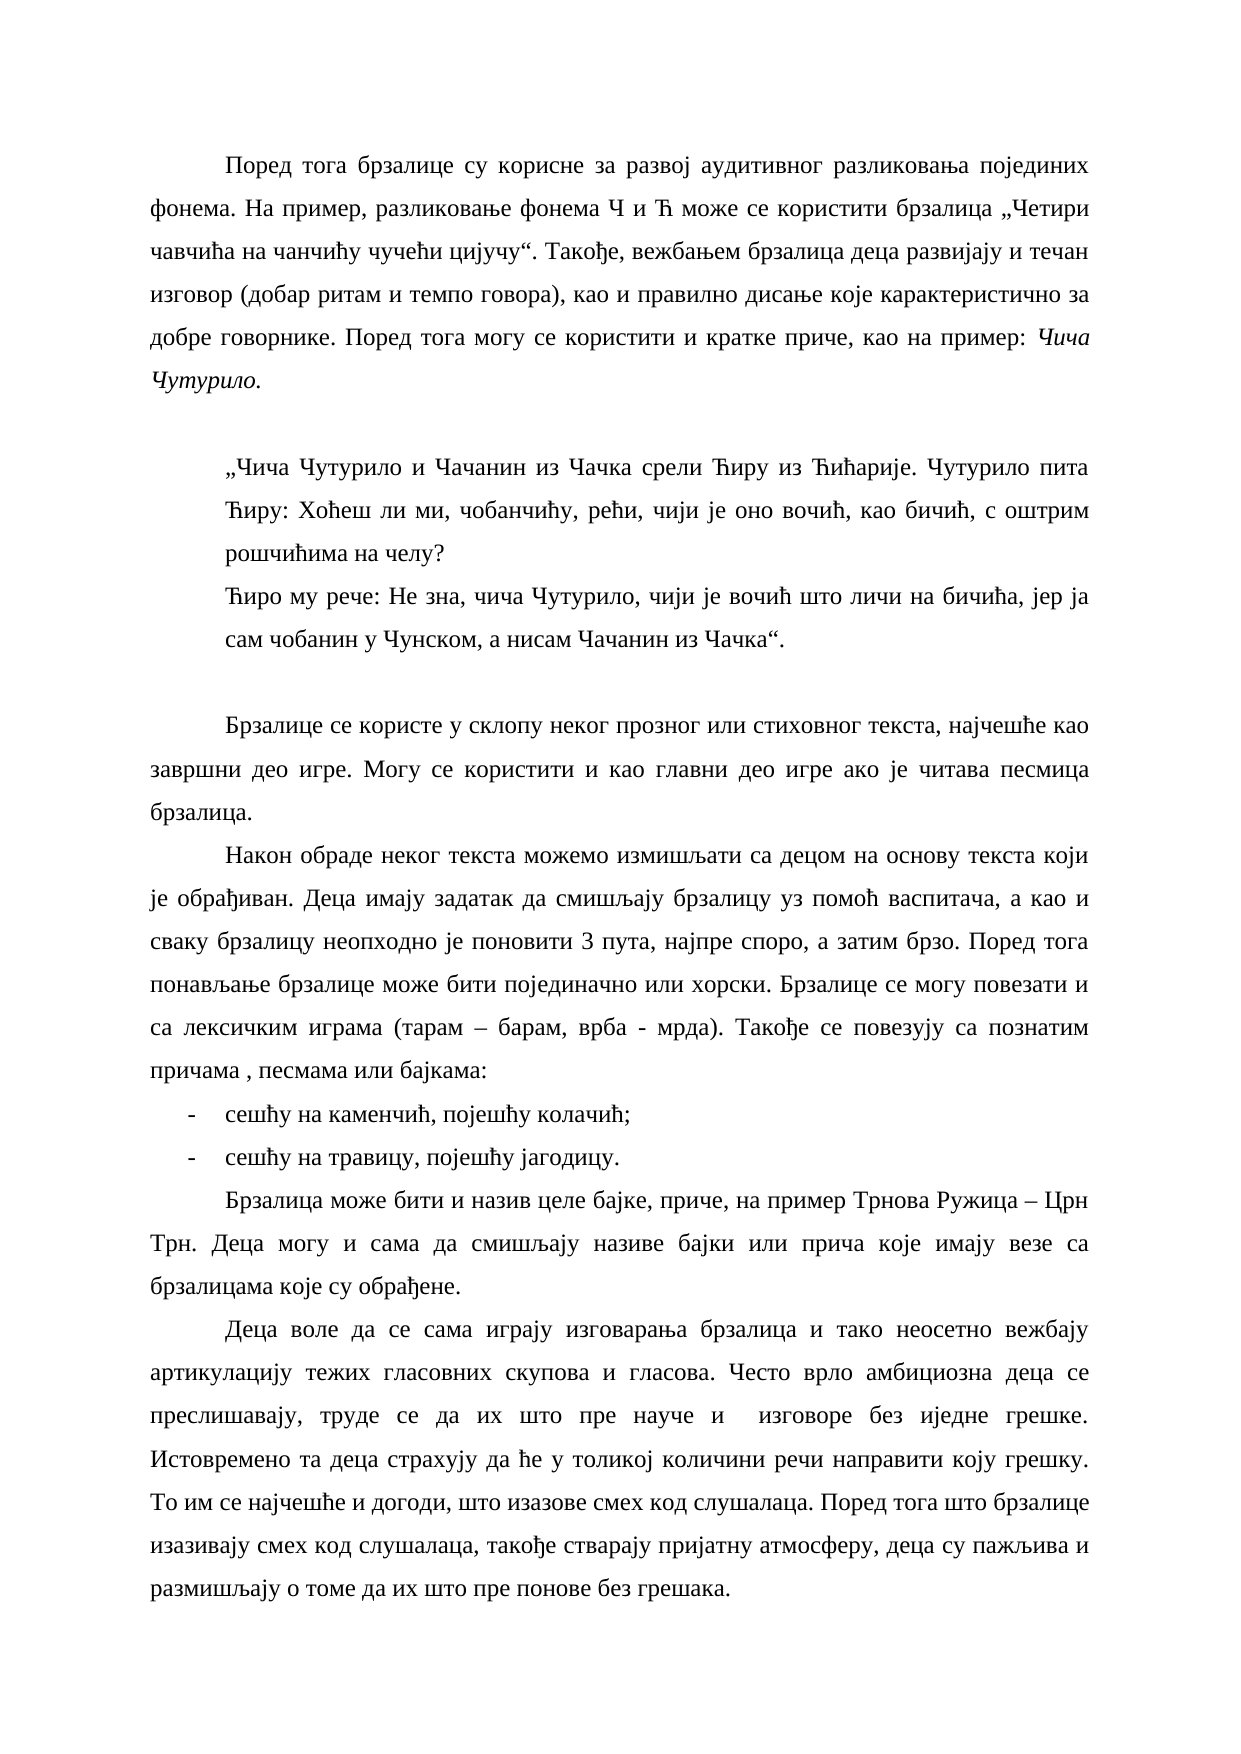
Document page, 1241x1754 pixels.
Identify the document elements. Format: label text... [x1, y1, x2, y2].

text „Чича Чутурило и Чачанин из Чачка срели Ћиру из Ћићарије. Чутурило пита Ћиру: Хоћеш ли ми, чобанчићу, рећи, чији је оно вочић, као бичић, с оштрим рошчићима на челу? [225, 452, 1090, 567]
text Ћиро му рече: Не зна, чича Чутурило, чији је вочић што личи на бичића, јер ја сам чобанин у Чунском, а нисам Чачанин из Чачка“. [225, 581, 1090, 653]
text Брзалице се користе у склопу неког прозног или стиховног текста, најчешће као завршни део игре. Могу се користити и као главни део игре ако је читава песмица брзалица. [150, 711, 1090, 826]
text Брзалица може бити и назив целе бајке, приче, на пример Трнова Ружица – Црн Трн. Деца могу и сама да смишљају називе бајки или прича које имају везе са брзалицама које су обрађене. [150, 1185, 1090, 1300]
list сешћу на каменчић, појешћу колачић; [187, 1099, 1090, 1127]
text Након обраде неког текста можемо измишљати са децом на основу текста који је обрађиван. Деца имају задатак да смишљају брзалицу уз помоћ васпитача, а као и сваку брзалицу неопходно је поновити 3 пута, најпре споро, а затим брзо. Поред тога понављање брзалице може бити појединачно или хорски. Брзалице се могу повезати и са лексичким играма (тарам – барам, врба - мрда). Такође се повезују са познатим причама , песмама или бајкама: [150, 840, 1090, 1084]
text Поред тога брзалице су корисне за развој аудитивног разликовања појединих фонема. На пример, разликовање фонема Ч и Ћ може се користити брзалица „Четири чавчића на чанчићу чучећи цијучу“. Такође, вежбањем брзалица деца развијају и течан изговор (добар ритам и темпо говора), као и правилно дисање које карактеристично за добре говорнике. Поред тога могу се користити и кратке приче, као на пример: Чича Чутурило. [150, 150, 1090, 394]
list сешћу на травицу, појешћу јагодицу. [187, 1142, 1090, 1171]
text Деца воле да се сама играју изговарања брзалица и тако неосетно вежбају артикулацију тежих гласовних скупова и гласова. Често врло амбициозна деца се преслишавају, труде се да их што пре науче и изговоре без иједне грешке. Истовремено та деца страхују да ће у толикој количини речи направити коју грешку. То им се најчешће и догоди, што изазове смех код слушалаца. Поред тога што брзалице изазивају смех код слушалаца, такође стварају пријатну атмосферу, деца су пажљива и размишљају о томе да их што пре понове без грешака. [150, 1314, 1090, 1602]
